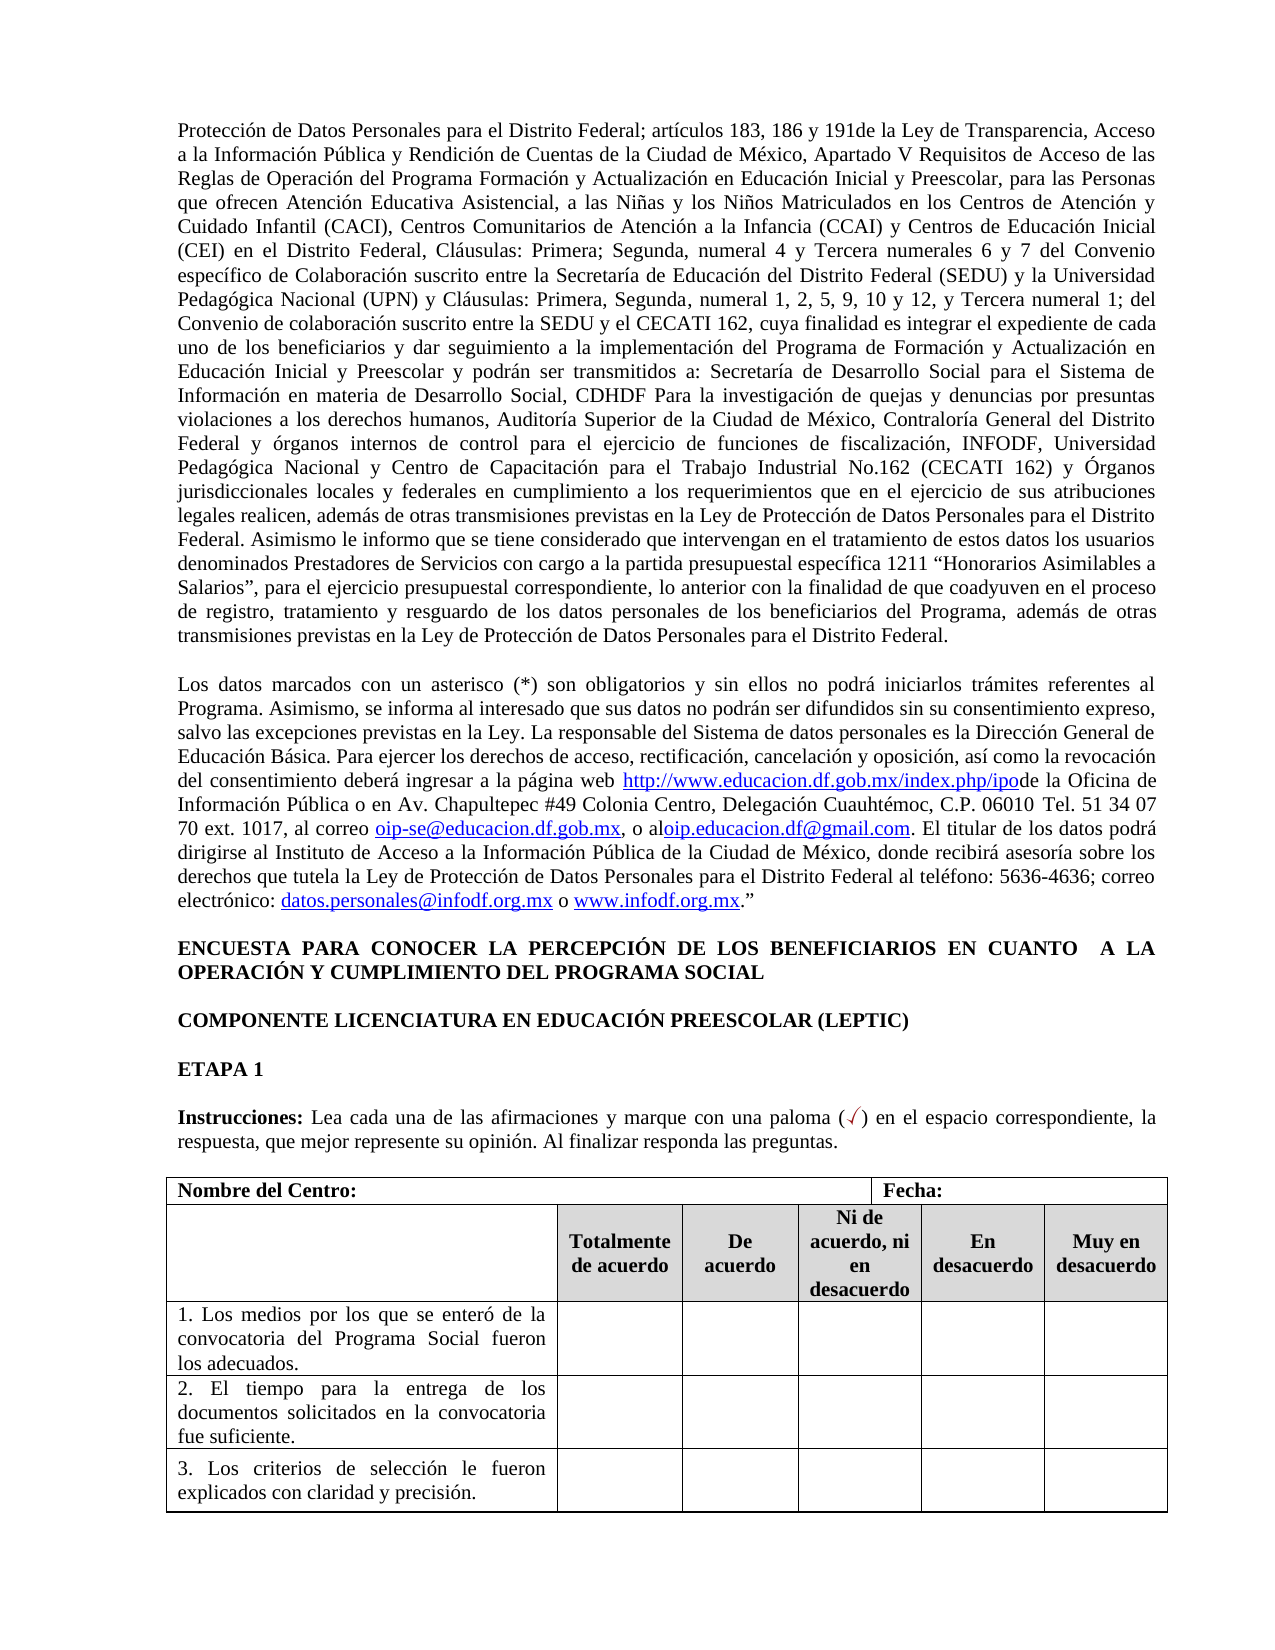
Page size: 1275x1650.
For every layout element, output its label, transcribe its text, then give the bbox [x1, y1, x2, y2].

table_cell [558, 1302, 682, 1374]
table_cell [799, 1302, 921, 1374]
table_cell [683, 1302, 798, 1374]
table_header Fecha: [872, 1178, 1167, 1204]
table_header Nombre del Centro: [167, 1178, 871, 1204]
table_cell [799, 1376, 921, 1448]
table_cell [167, 1205, 557, 1301]
table_cell Totalmente de acuerdo [558, 1205, 682, 1301]
table_cell [558, 1449, 682, 1511]
text COMPONENTE LICENCIATURA EN EDUCACIÓN PREESCOLAR (LEPTIC) [177, 1008, 1157, 1032]
text ENCUESTA PARA CONOCER LA PERCEPCIÓN DE LOS BENEFICIARIOS EN CUANTO A LA OPERACIÓN Y CUMPLIMIENTO DEL PROGRAMA SOCIAL [177, 936, 1157, 984]
picture [846, 1106, 862, 1125]
table_cell 2. El tiempo para la entrega de los documentos solicitados en la convocatoria fue suficiente. [167, 1376, 557, 1448]
table_cell 3. Los criterios de selección le fueron explicados con claridad y precisión. [167, 1449, 557, 1511]
text Los datos marcados con un asterisco (*) son obligatorios y sin ellos no podrá iniciarlos trámites referentes al Programa. Asimismo, se informa al interesado que sus datos no podrán ser difundidos sin su consentimiento expreso, salvo las excepciones previstas en la Ley. La responsable del Sistema de datos personales es la Dirección General de Educación Básica. Para ejercer los derechos de acceso, rectificación, cancelación y oposición, así como la revocación del consentimiento deberá ingresar a la página web http://www.educacion.df.gob.mx/index.php/ipode la Oficina de Información Pública o en Av. Chapultepec #49 Colonia Centro, Delegación Cuauhtémoc, C.P. 06010 Tel. 51 34 07 70 ext. 1017, al correo oip-se@educacion.df.gob.mx, o aloip.educacion.df@gmail.com. El titular de los datos podrá dirigirse al Instituto de Acceso a la Información Pública de la Ciudad de México, donde recibirá asesoría sobre los derechos que tutela la Ley de Protección de Datos Personales para el Distrito Federal al teléfono: 5636-4636; correo electrónico: datos.personales@infodf.org.mx o www.infodf.org.mx.” [177, 672, 1157, 912]
table_cell [1045, 1302, 1167, 1374]
table_cell [922, 1376, 1044, 1448]
table_cell [799, 1449, 921, 1511]
text ETAPA 1 [177, 1057, 1157, 1081]
table_cell De acuerdo [683, 1205, 798, 1301]
table_cell [922, 1302, 1044, 1374]
table_cell [1045, 1449, 1167, 1511]
text Instrucciones: Lea cada una de las afirmaciones y marque con una paloma () en el espacio correspondiente, la respuesta, que mejor represente su opinión. Al finalizar responda las preguntas. [177, 1105, 1157, 1153]
table_cell [683, 1449, 798, 1511]
table_cell En desacuerdo [922, 1205, 1044, 1301]
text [177, 118, 1157, 647]
table_cell 1. Los medios por los que se enteró de la convocatoria del Programa Social fueron los adecuados. [167, 1302, 557, 1374]
table_cell [558, 1376, 682, 1448]
table_cell Ni de acuerdo, ni en desacuerdo [799, 1205, 921, 1301]
table_cell [683, 1376, 798, 1448]
table_cell Muy en desacuerdo [1045, 1205, 1167, 1301]
table_cell [922, 1449, 1044, 1511]
table_cell [1045, 1376, 1167, 1448]
